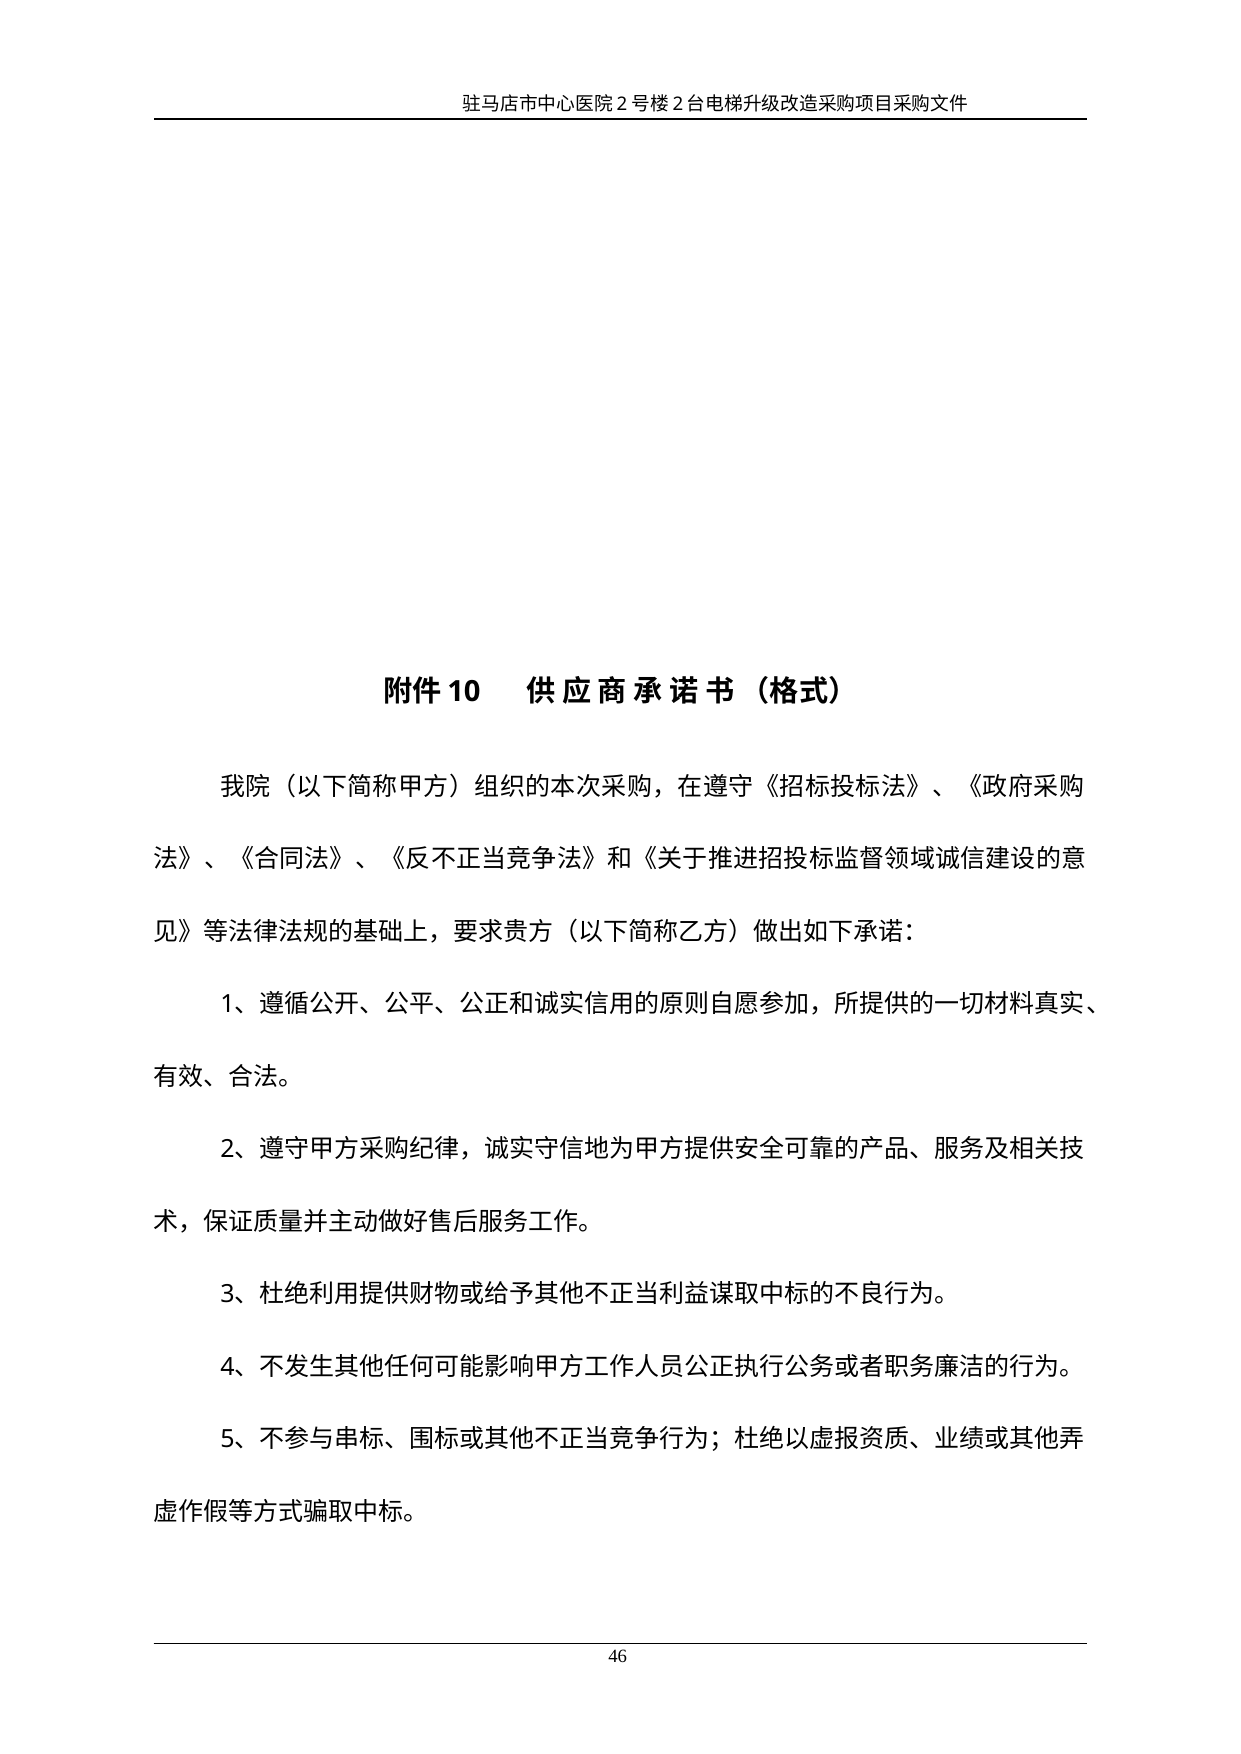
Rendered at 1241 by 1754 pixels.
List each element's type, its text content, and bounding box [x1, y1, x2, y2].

text 5、不参与串标、围标或其他不正当竞争行为；杜绝以虚报资质、业绩或其他弄虚作假等方式骗取中标。 [153, 1418, 1087, 1527]
text 4、不发生其他任何可能影响甲方工作人员公正执行公务或者职务廉洁的行为。 [153, 1346, 1087, 1382]
text 3、杜绝利用提供财物或给予其他不正当利益谋取中标的不良行为。 [153, 1273, 1087, 1310]
subtitle 附件10 供 应 商 承 诺 书 （格式） [153, 667, 1087, 709]
text 2、遵守甲方采购纪律，诚实守信地为甲方提供安全可靠的产品、服务及相关技术，保证质量并主动做好售后服务工作。 [153, 1128, 1087, 1237]
text 我院（以下简称甲方）组织的本次采购，在遵守《招标投标法》、《政府采购法》、《合同法》、《反不正当竞争法》和《关于推进招投标监督领域诚信建设的意见》等法律法规的基础上，要求贵方（以下简称乙方）做出如下承诺： [153, 766, 1087, 947]
text 1、遵循公开、公平、公正和诚实信用的原则自愿参加，所提供的一切材料真实、有效、合法。 [153, 983, 1087, 1092]
